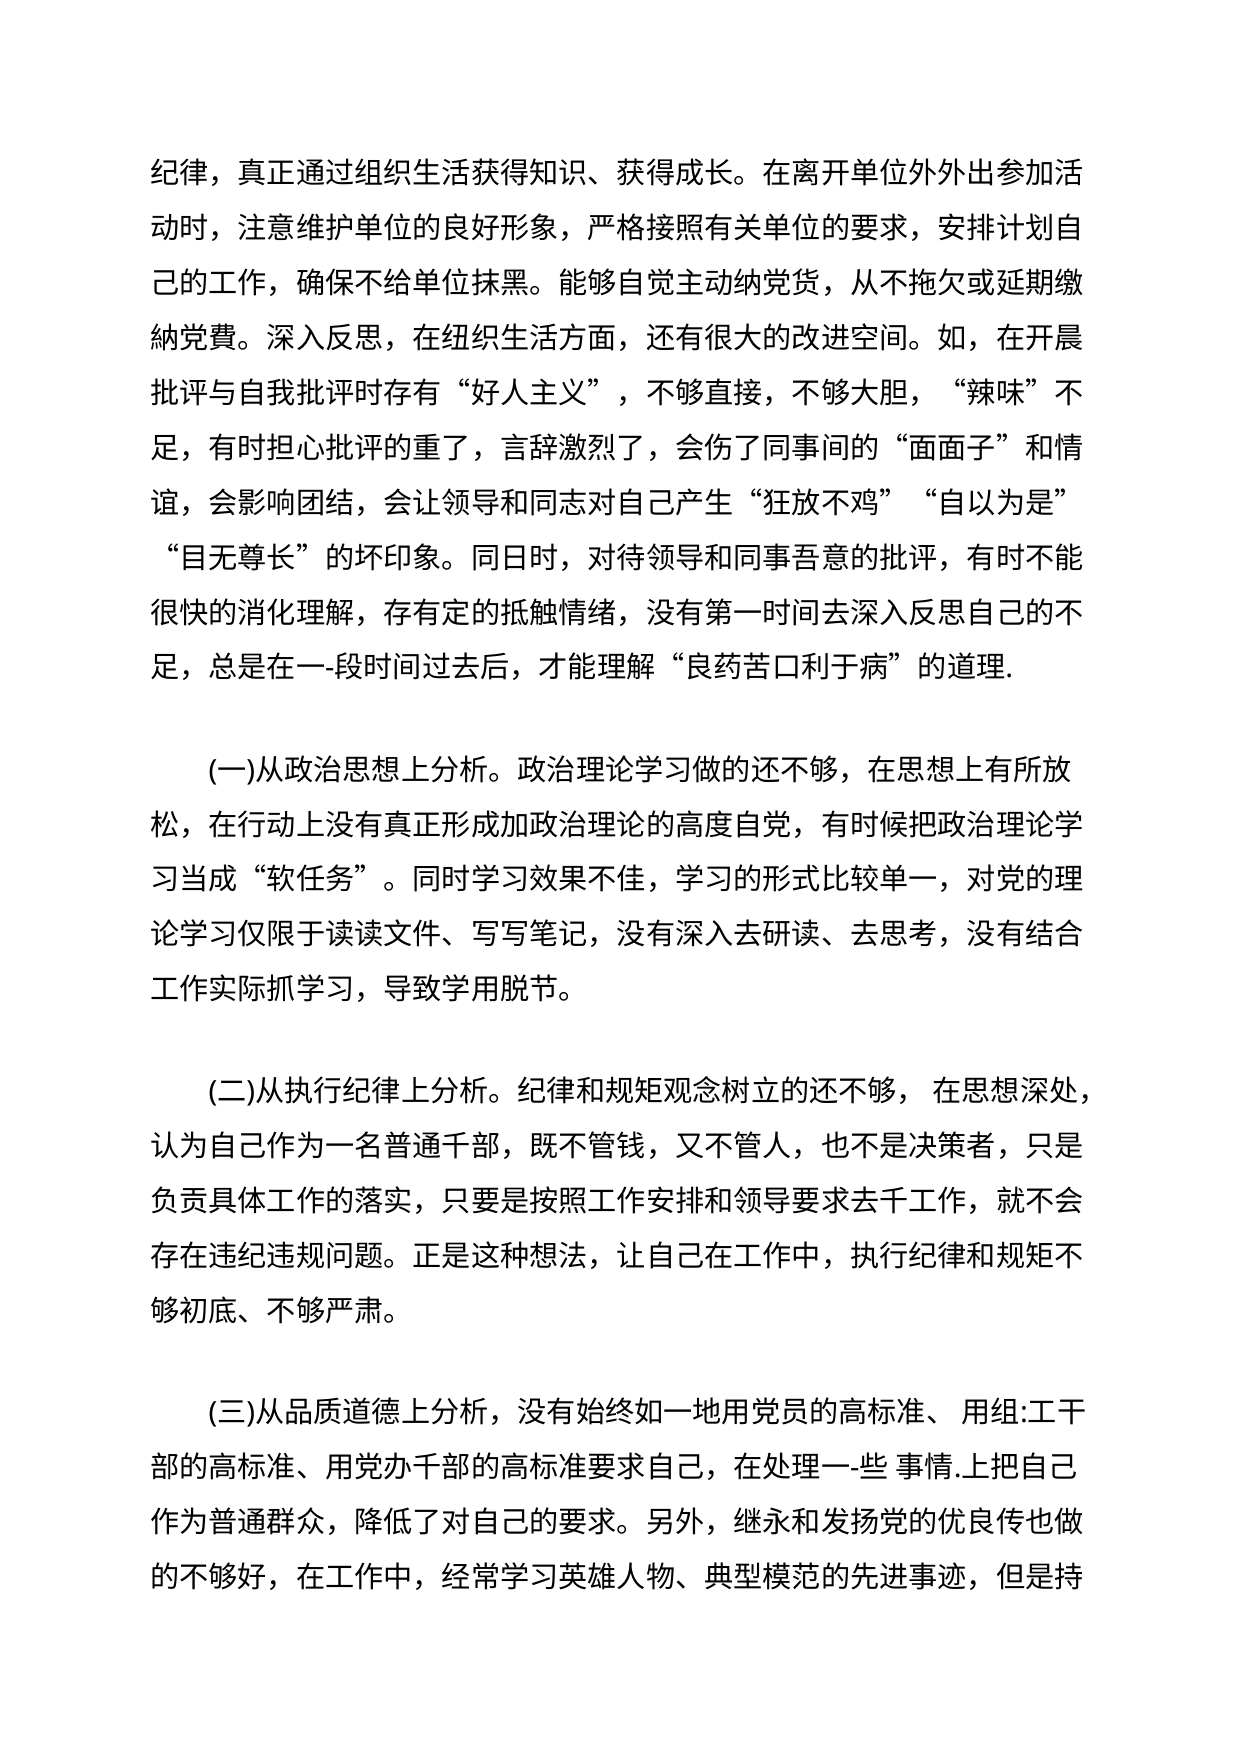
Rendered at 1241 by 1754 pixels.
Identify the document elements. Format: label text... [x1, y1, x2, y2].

text (一)从政治思想上分析。政治理论学习做的还不够，在思想上有所放松，在行动上没有真正形成加政治理论的高度自党，有时候把政治理论学习当成“软任务”。同时学习效果不佳，学习的形式比较单一，对党的理论学习仅限于读读文件、写写笔记，没有深入去研读、去思考，没有结合工作实际抓学习，导致学用脱节。 [150, 746, 1090, 1008]
text (二)从执行纪律上分析。纪律和规矩观念树立的还不够， 在思想深处，认为自己作为一名普通千部，既不管钱，又不管人，也不是决策者，只是负贡具体工作的落实，只要是按照工作安排和领导要求去千工作，就不会存在违纪违规问题。正是这种想法，让自己在工作中，执行纪律和规矩不够初底、不够严肃。 [150, 1067, 1090, 1329]
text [150, 150, 1090, 686]
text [150, 1389, 1090, 1596]
